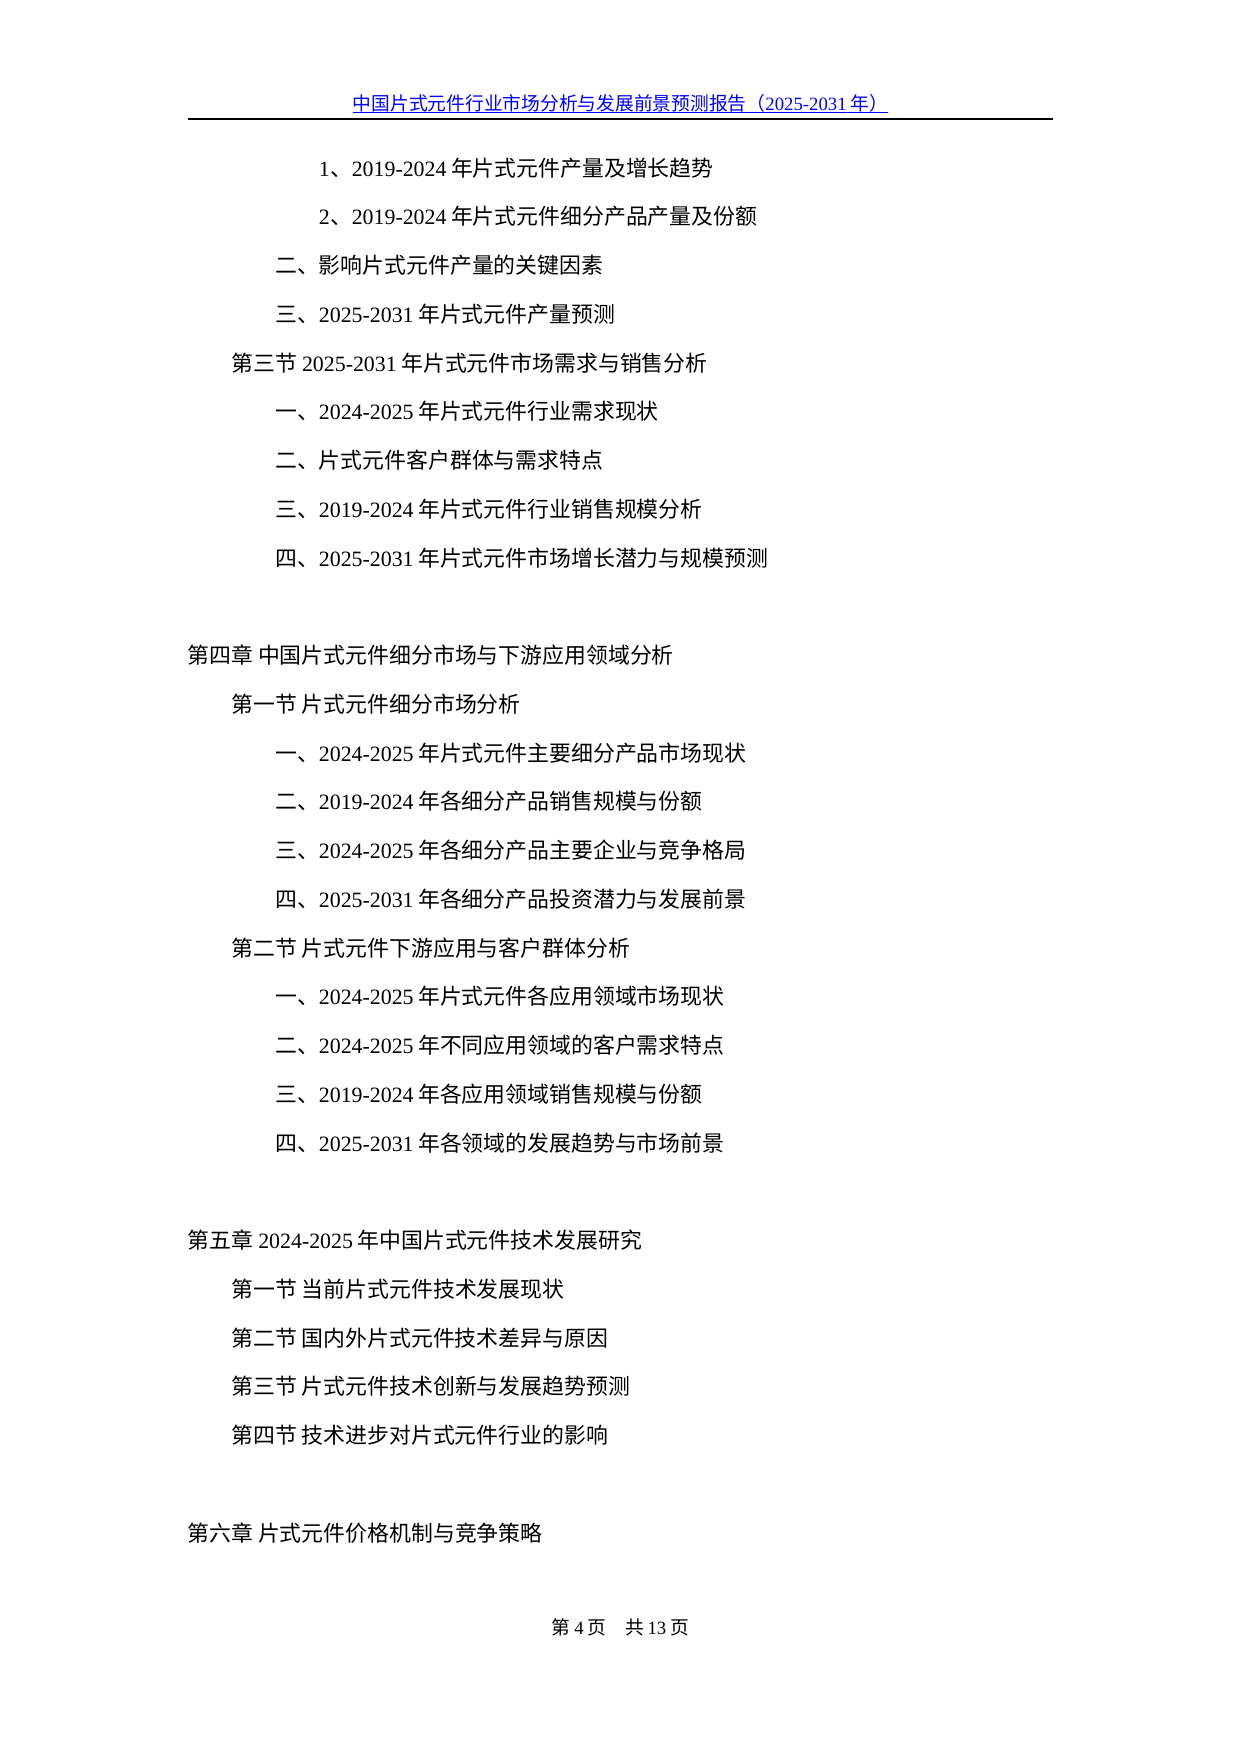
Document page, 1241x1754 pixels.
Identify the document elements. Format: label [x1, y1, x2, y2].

text [187, 150, 1053, 1548]
